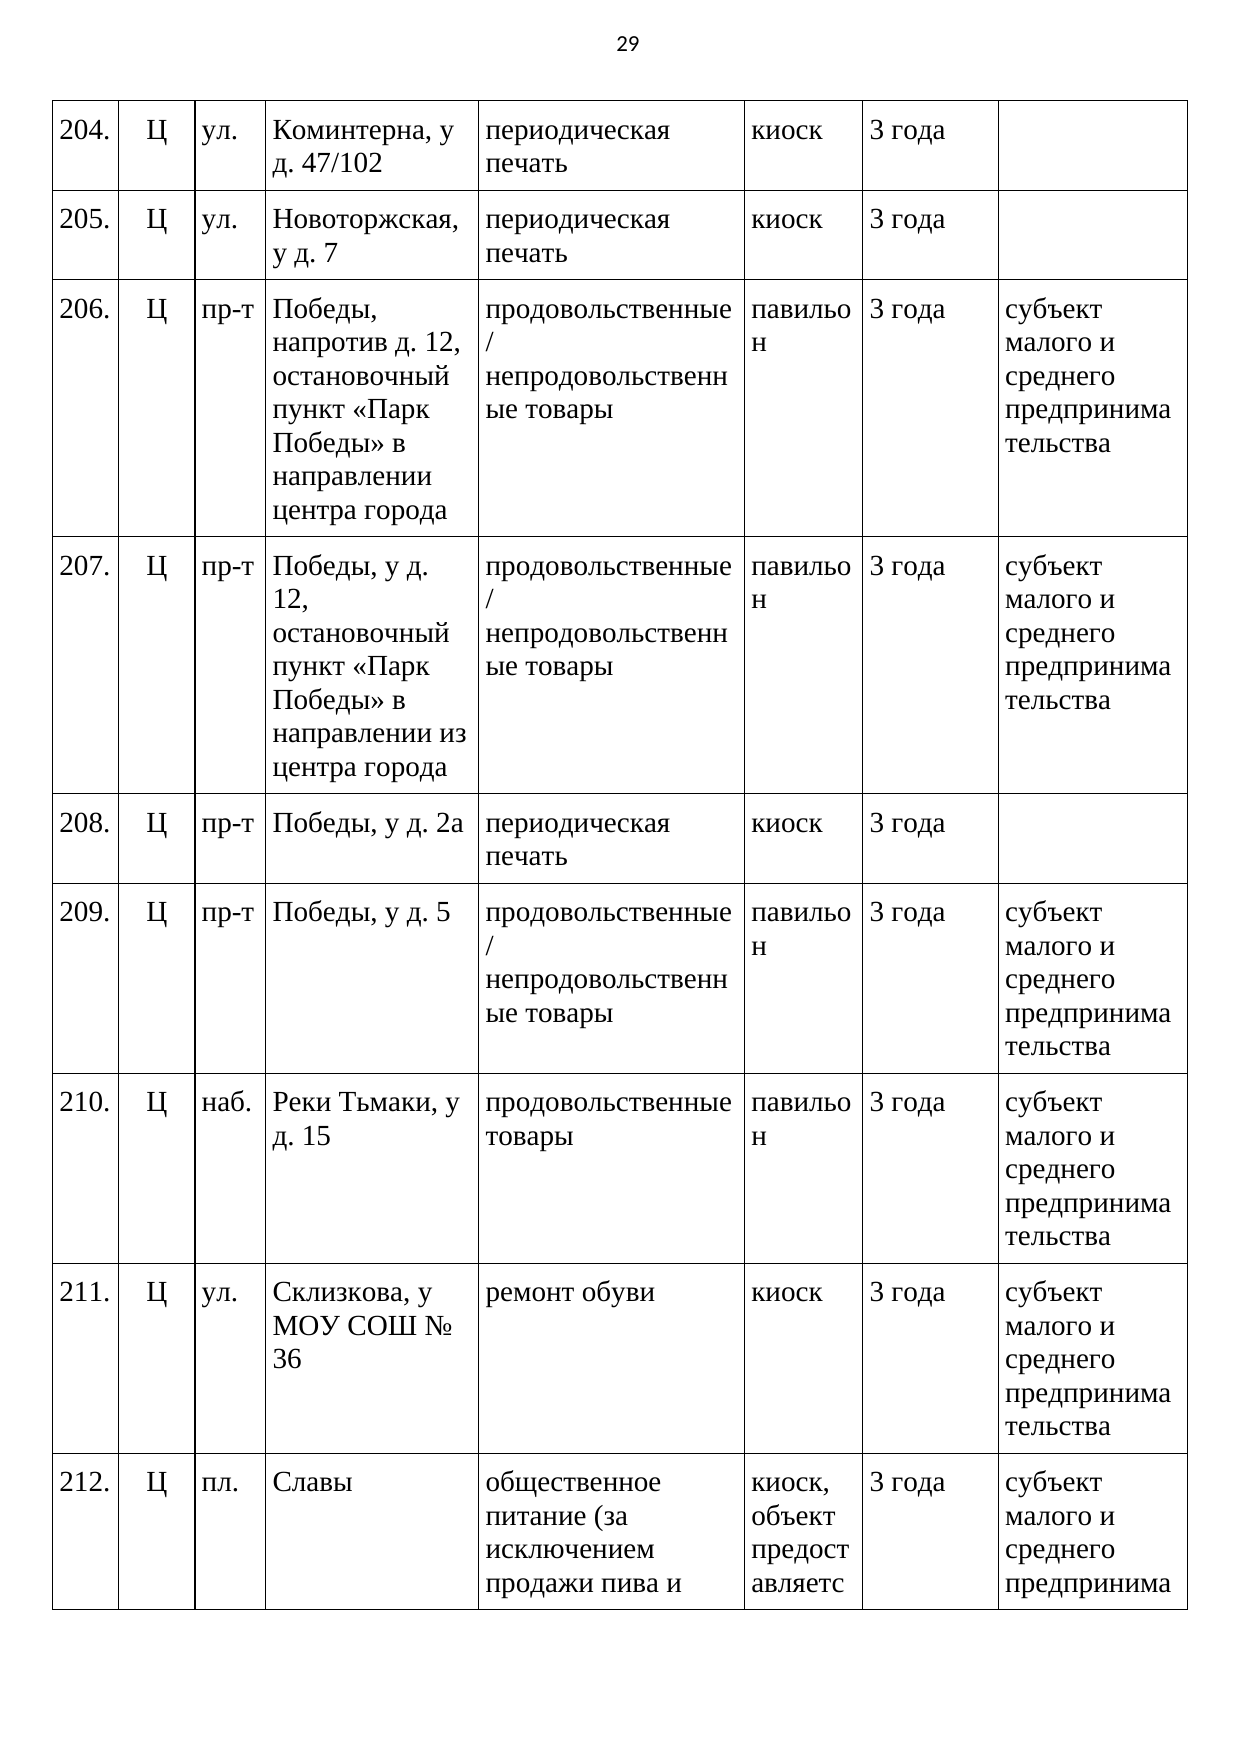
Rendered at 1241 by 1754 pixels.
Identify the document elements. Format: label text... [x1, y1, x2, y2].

table_cell [53, 191, 118, 279]
table_cell [53, 884, 118, 1073]
table_cell [53, 537, 118, 793]
table_cell Склизкова, у МОУ СОШ № 36 [266, 1264, 478, 1453]
table_cell киоск [745, 794, 862, 883]
table_cell павильон [745, 537, 862, 793]
table_cell Славы [266, 1454, 478, 1609]
table_cell [53, 1454, 118, 1609]
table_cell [479, 1454, 744, 1609]
table_cell Ц [119, 280, 194, 536]
table_cell Новоторжская, у д. 7 [266, 191, 478, 279]
table_cell [53, 1074, 118, 1263]
table_cell Победы, у д. 2а [266, 794, 478, 883]
table_cell Ц [119, 1074, 194, 1263]
table_cell павильон [745, 280, 862, 536]
table_cell субъект малого и среднего предпринимательства [999, 1264, 1187, 1453]
table_cell павильон [745, 884, 862, 1073]
table_cell ул. [196, 1264, 265, 1453]
table_cell 3 года [863, 884, 998, 1073]
table_cell ул. [196, 101, 265, 190]
table_cell продовольственные/непродовольственные товары [479, 884, 744, 1073]
table_cell [53, 1264, 118, 1453]
table_cell 3 года [863, 101, 998, 190]
table_cell пр-т [196, 794, 265, 883]
table_cell 3 года [863, 280, 998, 536]
table_cell Победы, у д. 5 [266, 884, 478, 1073]
table_cell 3 года [863, 1074, 998, 1263]
table_cell периодическая печать [479, 191, 744, 279]
table_cell 3 года [863, 1264, 998, 1453]
table_cell ремонт обуви [479, 1264, 744, 1453]
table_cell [999, 280, 1187, 536]
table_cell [999, 1454, 1187, 1609]
table_cell пл. [196, 1454, 265, 1609]
table_cell киоск [745, 191, 862, 279]
table_cell Победы, у д. 12, остановочный пункт «Парк Победы» в направлении из центра города [266, 537, 478, 793]
table_cell 3 года [863, 537, 998, 793]
table_cell субъект малого и среднего предпринимательства [999, 537, 1187, 793]
table_cell Ц [119, 1264, 194, 1453]
table_cell периодическая печать [479, 101, 744, 190]
table_cell продовольственные/непродовольственные товары [479, 280, 744, 536]
table_cell Ц [119, 794, 194, 883]
table_cell Ц [119, 101, 194, 190]
table_cell пр-т [196, 884, 265, 1073]
table_cell 3 года [863, 1454, 998, 1609]
table_cell Ц [119, 191, 194, 279]
table_cell 3 года [863, 191, 998, 279]
table_cell павильон [745, 1074, 862, 1263]
table_cell продовольственные/непродовольственные товары [479, 537, 744, 793]
table_cell субъект малого и среднего предпринимательства [999, 1074, 1187, 1263]
table_cell 3 года [863, 794, 998, 883]
table_cell киоск [745, 101, 862, 190]
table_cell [745, 1454, 862, 1609]
table_cell Ц [119, 884, 194, 1073]
table_cell Ц [119, 1454, 194, 1609]
table_cell пр-т [196, 537, 265, 793]
table_cell киоск [745, 1264, 862, 1453]
table_cell Реки Тьмаки, у д. 15 [266, 1074, 478, 1263]
table_cell субъект малого и среднего предпринимательства [999, 884, 1187, 1073]
table_cell [53, 101, 118, 190]
table_cell [999, 191, 1187, 279]
table_cell [999, 101, 1187, 190]
table_cell периодическая печать [479, 794, 744, 883]
table_cell [53, 794, 118, 883]
table_cell пр-т [196, 280, 265, 536]
table_cell наб. [196, 1074, 265, 1263]
table_cell Победы, напротив д. 12, остановочный пункт «Парк Победы» в направлении центра города [266, 280, 478, 536]
table_cell продовольственные товары [479, 1074, 744, 1263]
table_cell Коминтерна, у д. 47/102 [266, 101, 478, 190]
table_cell ул. [196, 191, 265, 279]
table_cell [999, 794, 1187, 883]
table_cell [53, 280, 118, 536]
table_cell Ц [119, 537, 194, 793]
